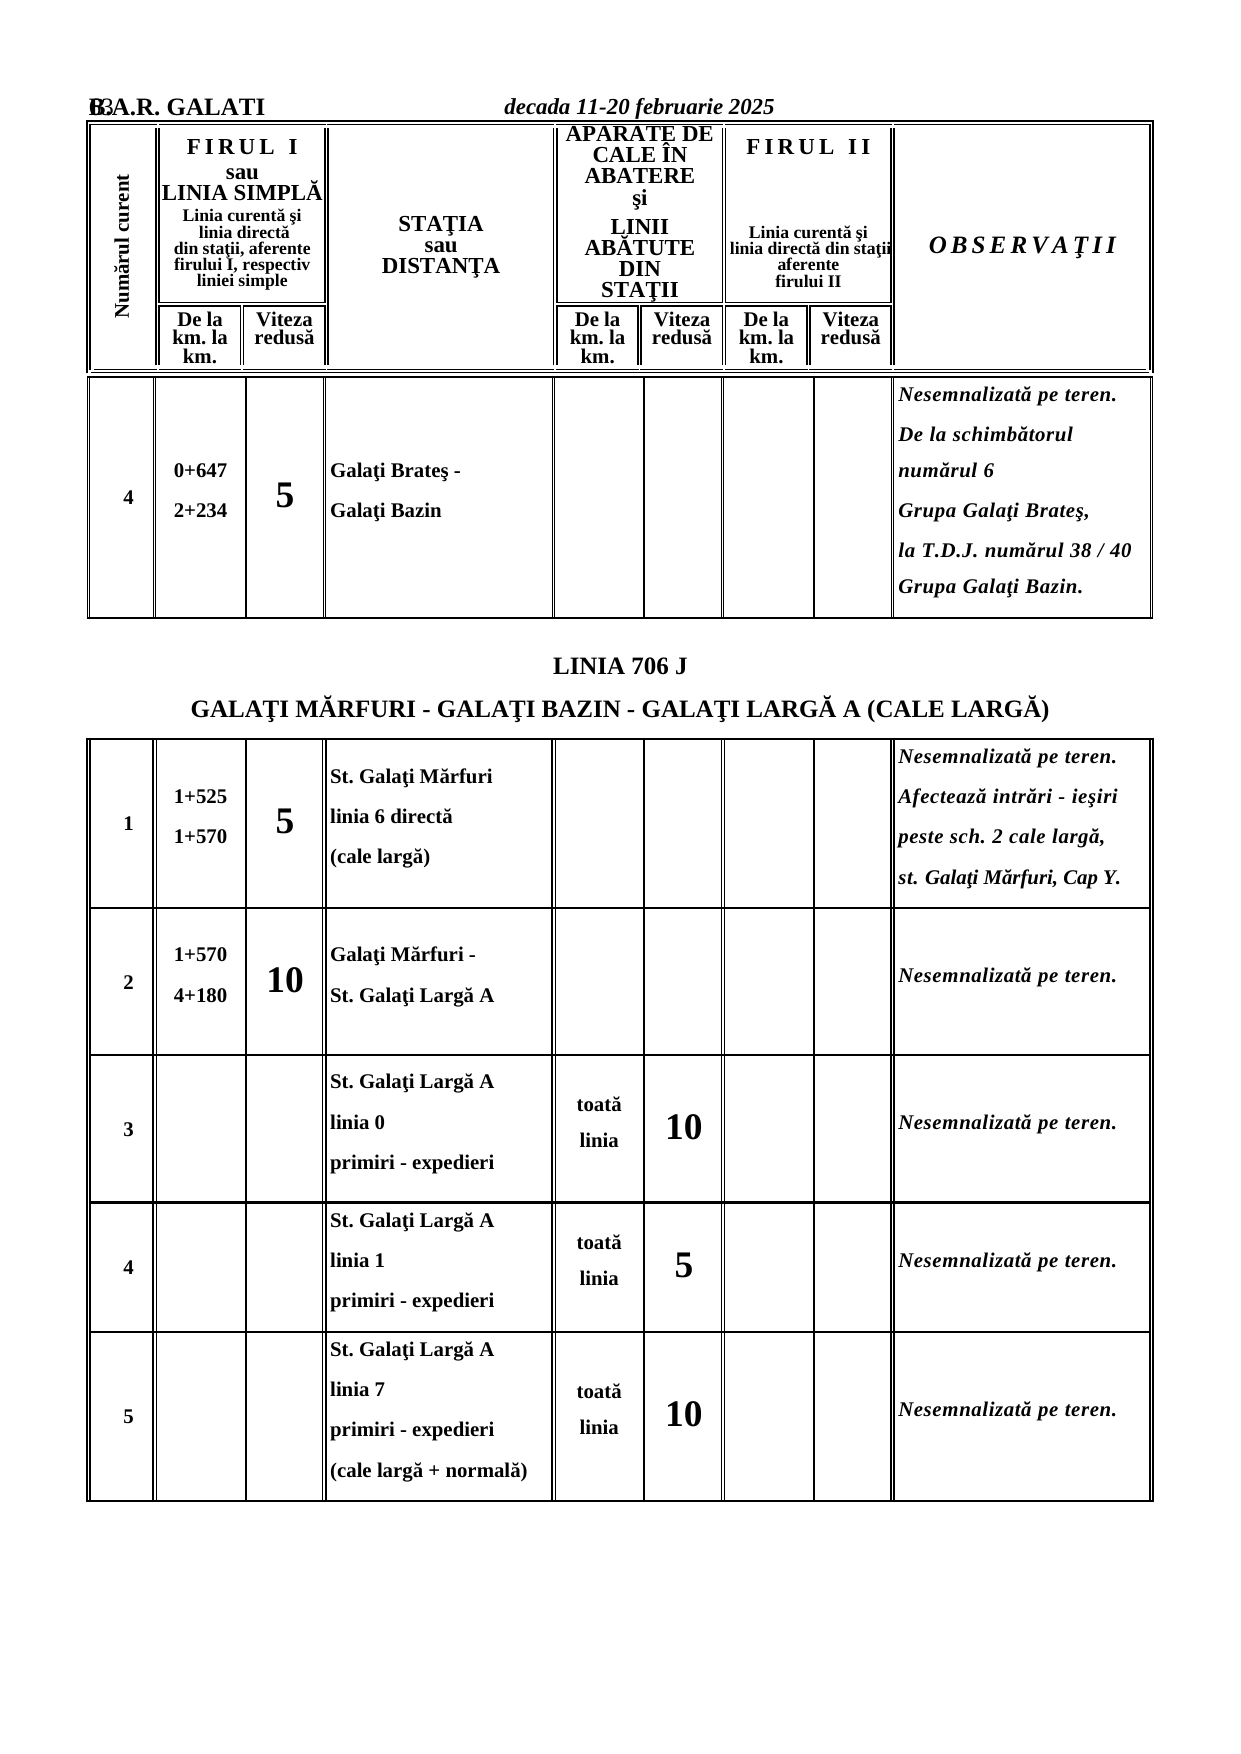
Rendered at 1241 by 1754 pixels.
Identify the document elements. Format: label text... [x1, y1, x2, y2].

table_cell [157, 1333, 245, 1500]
subtitle GALAŢI MĂRFURI - GALAŢI BAZIN - GALAŢI LARGĂ A (CALE LARGĂ) [89, 694, 1152, 723]
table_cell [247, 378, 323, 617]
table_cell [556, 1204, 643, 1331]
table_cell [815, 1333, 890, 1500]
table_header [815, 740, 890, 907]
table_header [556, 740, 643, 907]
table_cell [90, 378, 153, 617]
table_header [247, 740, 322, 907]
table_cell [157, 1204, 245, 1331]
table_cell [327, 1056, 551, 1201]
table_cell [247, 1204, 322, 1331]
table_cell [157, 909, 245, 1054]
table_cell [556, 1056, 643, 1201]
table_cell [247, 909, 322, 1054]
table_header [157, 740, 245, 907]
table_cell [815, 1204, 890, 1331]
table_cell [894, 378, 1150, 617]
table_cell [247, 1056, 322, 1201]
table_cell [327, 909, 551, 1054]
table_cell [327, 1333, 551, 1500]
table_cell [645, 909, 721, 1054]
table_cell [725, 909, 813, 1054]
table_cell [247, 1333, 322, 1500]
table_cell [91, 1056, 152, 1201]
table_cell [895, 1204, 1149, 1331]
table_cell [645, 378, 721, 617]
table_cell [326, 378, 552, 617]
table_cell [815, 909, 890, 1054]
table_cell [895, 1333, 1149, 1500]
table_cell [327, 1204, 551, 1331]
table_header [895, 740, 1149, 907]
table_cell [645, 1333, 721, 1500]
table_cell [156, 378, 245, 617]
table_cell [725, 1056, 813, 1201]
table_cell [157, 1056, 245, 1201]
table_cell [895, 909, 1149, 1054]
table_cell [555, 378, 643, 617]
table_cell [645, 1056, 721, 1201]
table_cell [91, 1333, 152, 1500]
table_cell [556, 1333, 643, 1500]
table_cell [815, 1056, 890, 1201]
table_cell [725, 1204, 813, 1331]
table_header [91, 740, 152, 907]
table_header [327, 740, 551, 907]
subtitle LINIA 706 J [89, 651, 1152, 680]
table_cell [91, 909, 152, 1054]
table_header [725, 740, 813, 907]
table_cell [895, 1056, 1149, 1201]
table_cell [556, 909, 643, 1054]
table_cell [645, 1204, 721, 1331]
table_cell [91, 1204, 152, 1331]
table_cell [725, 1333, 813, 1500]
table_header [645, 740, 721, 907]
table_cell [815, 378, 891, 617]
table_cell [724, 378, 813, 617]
